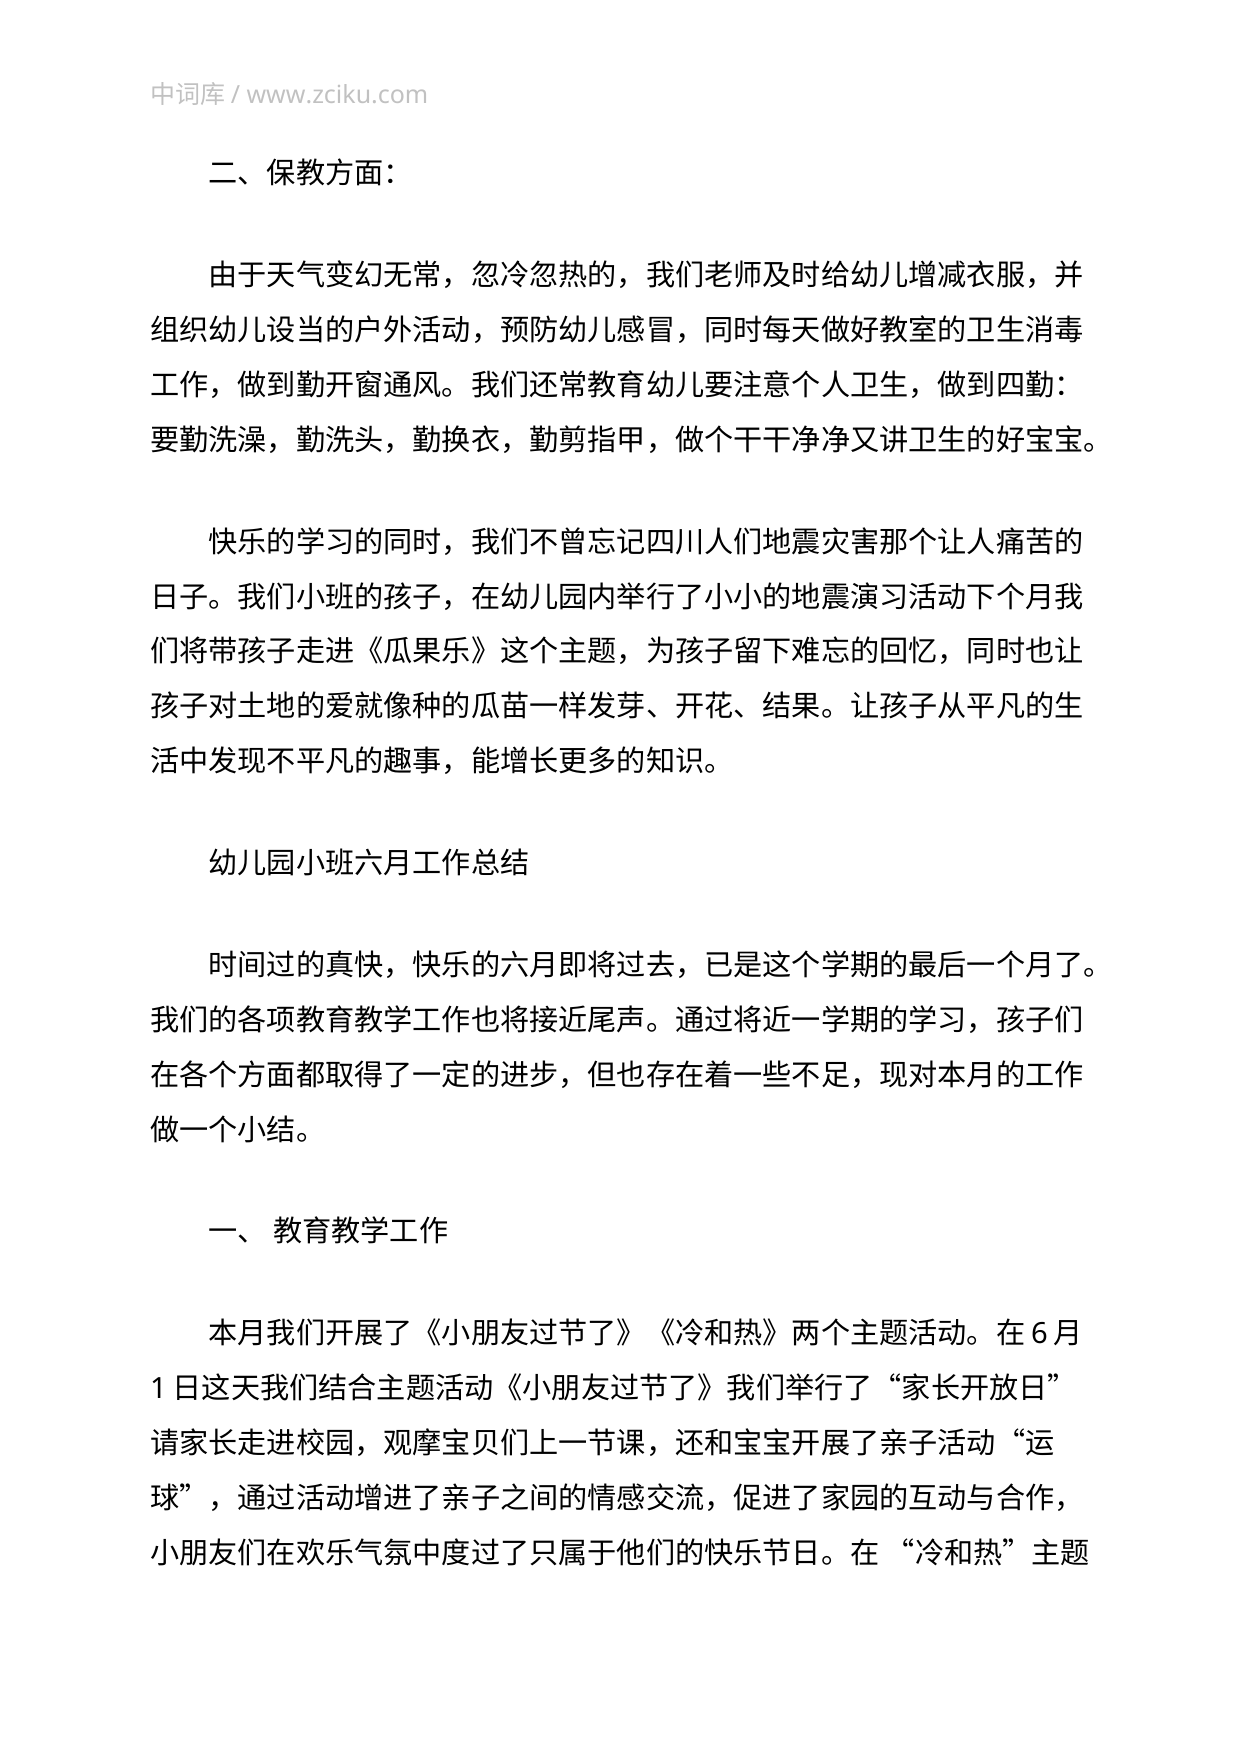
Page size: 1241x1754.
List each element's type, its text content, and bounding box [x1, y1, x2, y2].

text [150, 1309, 1090, 1572]
text 快乐的学习的同时，我们不曾忘记四川人们地震灾害那个让人痛苦的日子。我们小班的孩子，在幼儿园内举行了小小的地震演习活动下个月我们将带孩子走进《瓜果乐》这个主题，为孩子留下难忘的回忆，同时也让孩子对土地的爱就像种的瓜苗一样发芽、开花、结果。让孩子从平凡的生活中发现不平凡的趣事，能增长更多的知识。 [150, 518, 1090, 780]
text 一、 教育教学工作 [150, 1208, 1090, 1250]
text 二、保教方面： [150, 150, 1090, 192]
text 由于天气变幻无常，忽冷忽热的，我们老师及时给幼儿增减衣服，并组织幼儿设当的户外活动，预防幼儿感冒，同时每天做好教室的卫生消毒工作，做到勤开窗通风。我们还常教育幼儿要注意个人卫生，做到四勤：要勤洗澡，勤洗头，勤换衣，勤剪指甲，做个干干净净又讲卫生的好宝宝。 [150, 252, 1090, 459]
text 幼儿园小班六月工作总结 [150, 839, 1090, 882]
text 时间过的真快，快乐的六月即将过去，已是这个学期的最后一个月了。我们的各项教育教学工作也将接近尾声。通过将近一学期的学习，孩子们在各个方面都取得了一定的进步，但也存在着一些不足，现对本月的工作做一个小结。 [150, 941, 1090, 1148]
